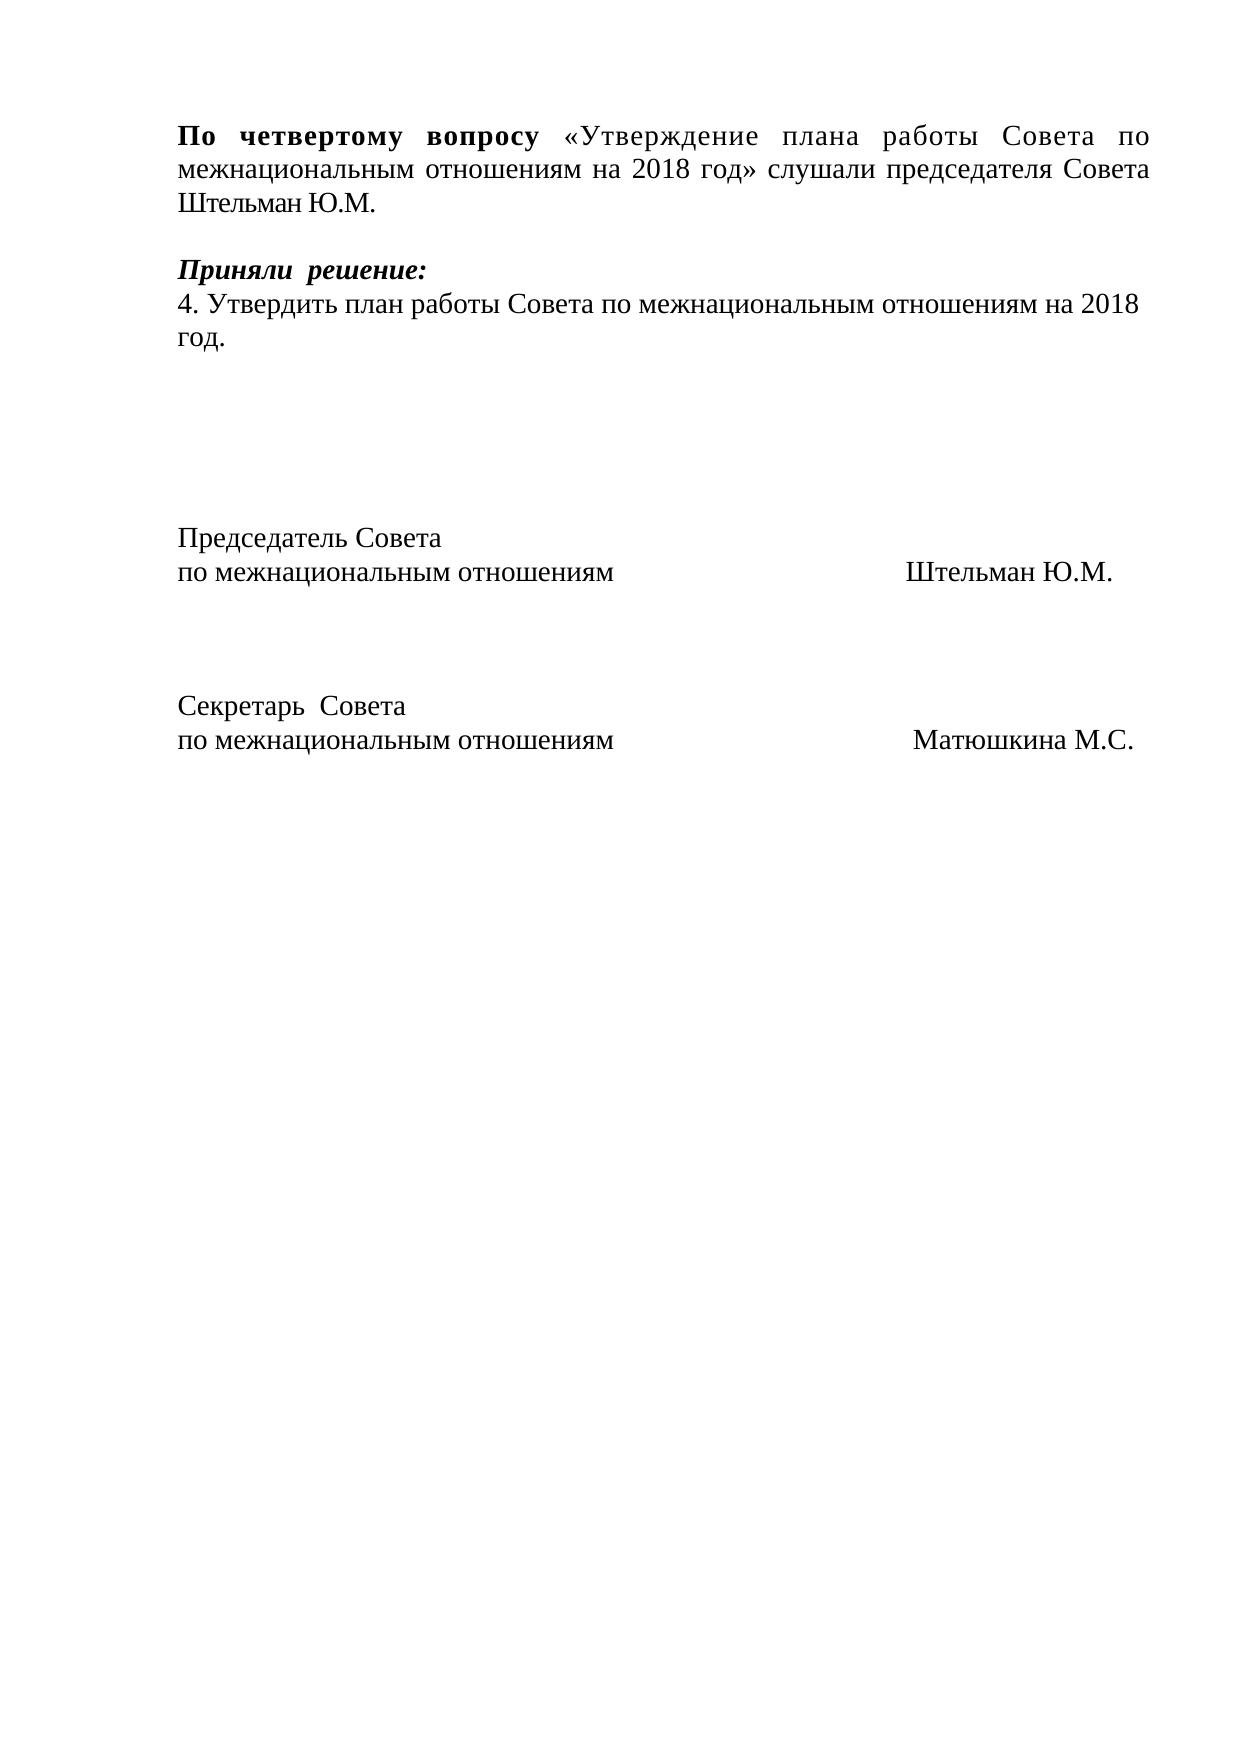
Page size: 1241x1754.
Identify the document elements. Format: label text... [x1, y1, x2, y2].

text 4. Утвердить план работы Совета по межнациональным отношениям на 2018 год. [177, 286, 1152, 353]
text по межнациональным отношениям Штельман Ю.М. [177, 554, 1152, 588]
text По четвертому вопросу «Утверждение плана работы Совета по межнациональным отношениям на 2018 год» слушали председателя Совета Штельман Ю.М. [177, 118, 1152, 219]
text Секретарь Совета [177, 688, 1152, 722]
text Приняли решение: [177, 252, 1152, 286]
text по межнациональным отношениям Матюшкина М.С. [177, 722, 1152, 755]
text Председатель Совета [177, 521, 1152, 554]
